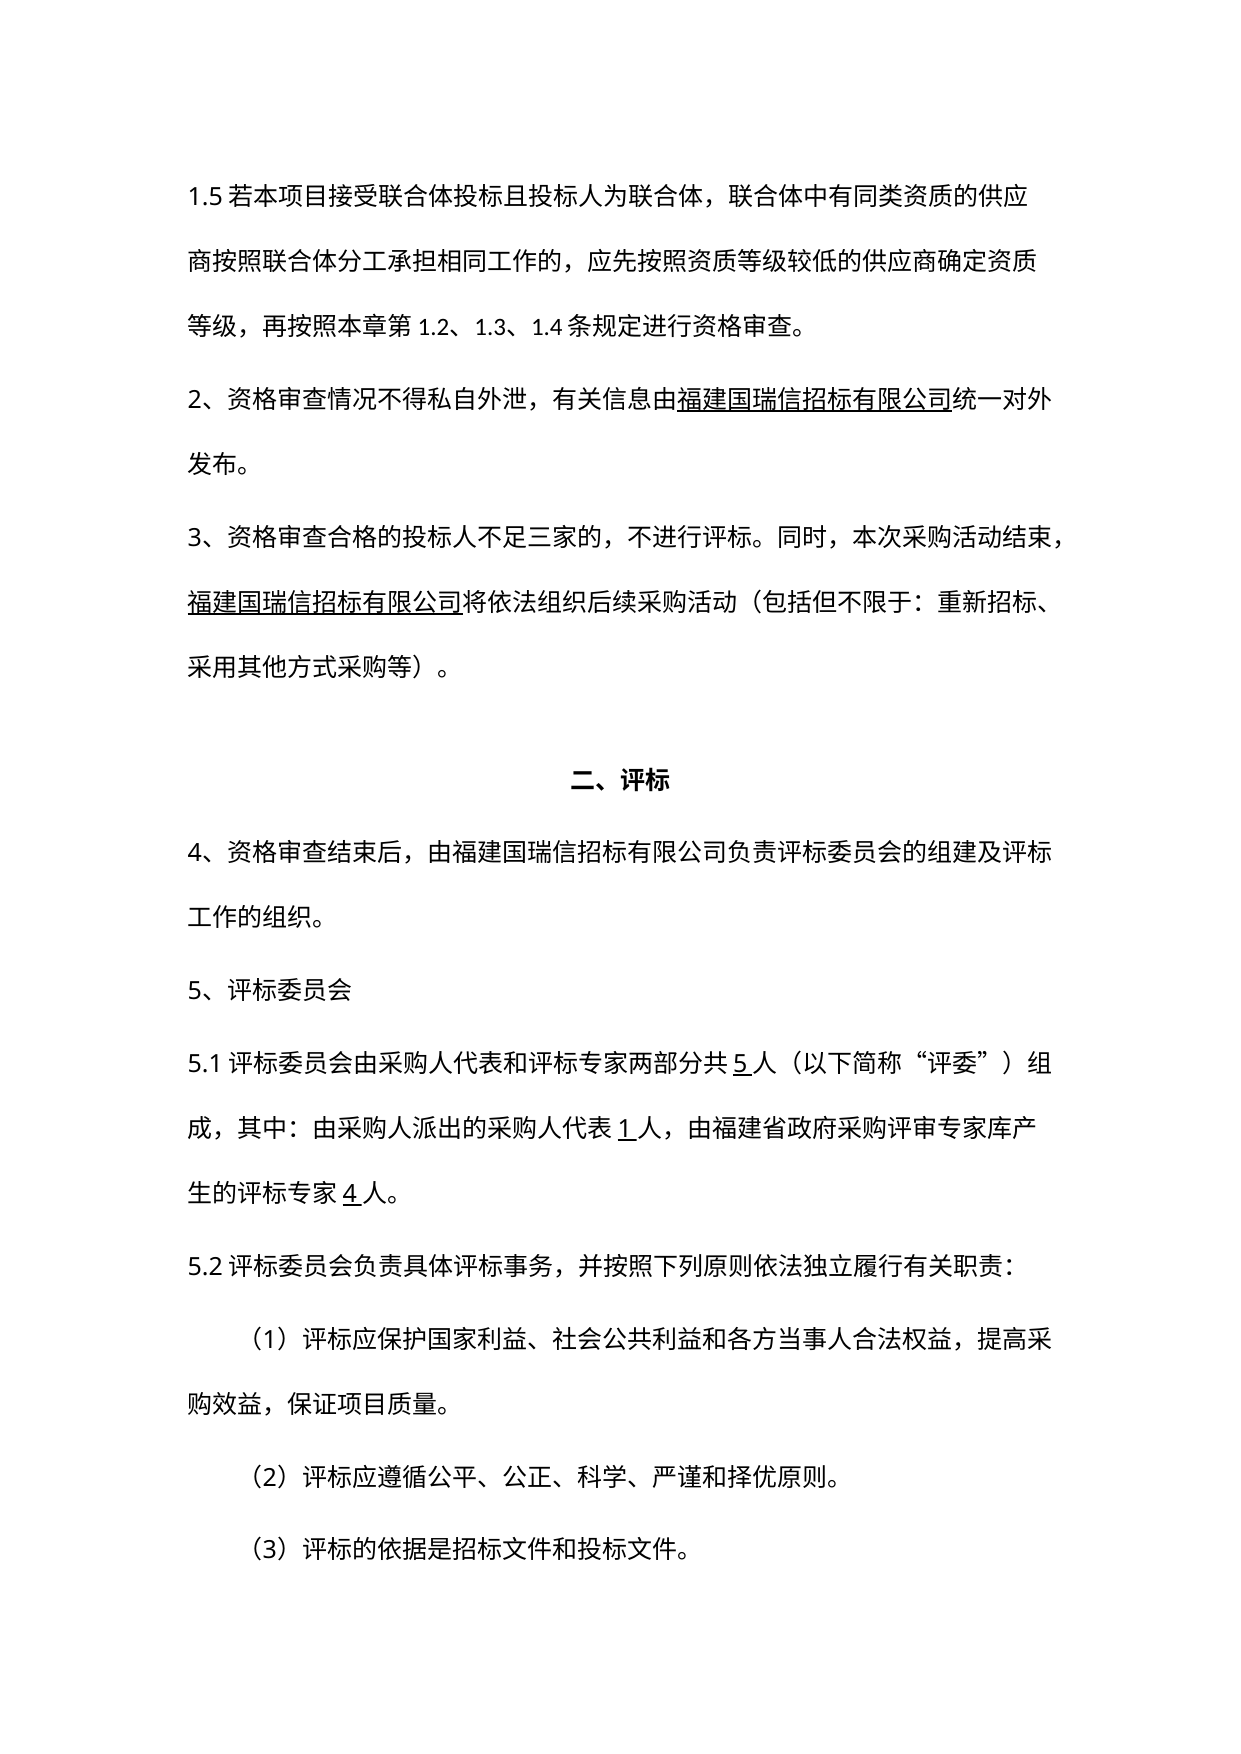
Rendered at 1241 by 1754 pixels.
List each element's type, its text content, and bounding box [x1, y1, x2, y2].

text 5.2评标委员会负责具体评标事务，并按照下列原则依法独立履行有关职责： [187, 1232, 1053, 1297]
text 3、资格审查合格的投标人不足三家的，不进行评标。同时，本次采购活动结束，福建国瑞信招标有限公司将依法组织后续采购活动（包括但不限于：重新招标、采用其他方式采购等）。 [187, 503, 1053, 698]
text 4、资格审查结束后，由福建国瑞信招标有限公司负责评标委员会的组建及评标工作的组织。 [187, 818, 1053, 948]
text 1.5若本项目接受联合体投标且投标人为联合体，联合体中有同类资质的供应商按照联合体分工承担相同工作的，应先按照资质等级较低的供应商确定资质等级，再按照本章第1.2、1.3、1.4条规定进行资格审查。 [187, 162, 1053, 357]
text 5、评标委员会 [187, 956, 1053, 1021]
text （1）评标应保护国家利益、社会公共利益和各方当事人合法权益，提高采购效益，保证项目质量。 [187, 1305, 1053, 1435]
text 2、资格审查情况不得私自外泄，有关信息由福建国瑞信招标有限公司统一对外发布。 [187, 365, 1053, 495]
text （3）评标的依据是招标文件和投标文件。 [187, 1515, 1053, 1580]
text 5.1评标委员会由采购人代表和评标专家两部分共5人（以下简称“评委”）组成，其中：由采购人派出的采购人代表1人，由福建省政府采购评审专家库产生的评标专家4人。 [187, 1029, 1053, 1224]
text （2）评标应遵循公平、公正、科学、严谨和择优原则。 [187, 1443, 1053, 1508]
text 二、评标 [187, 746, 1053, 811]
